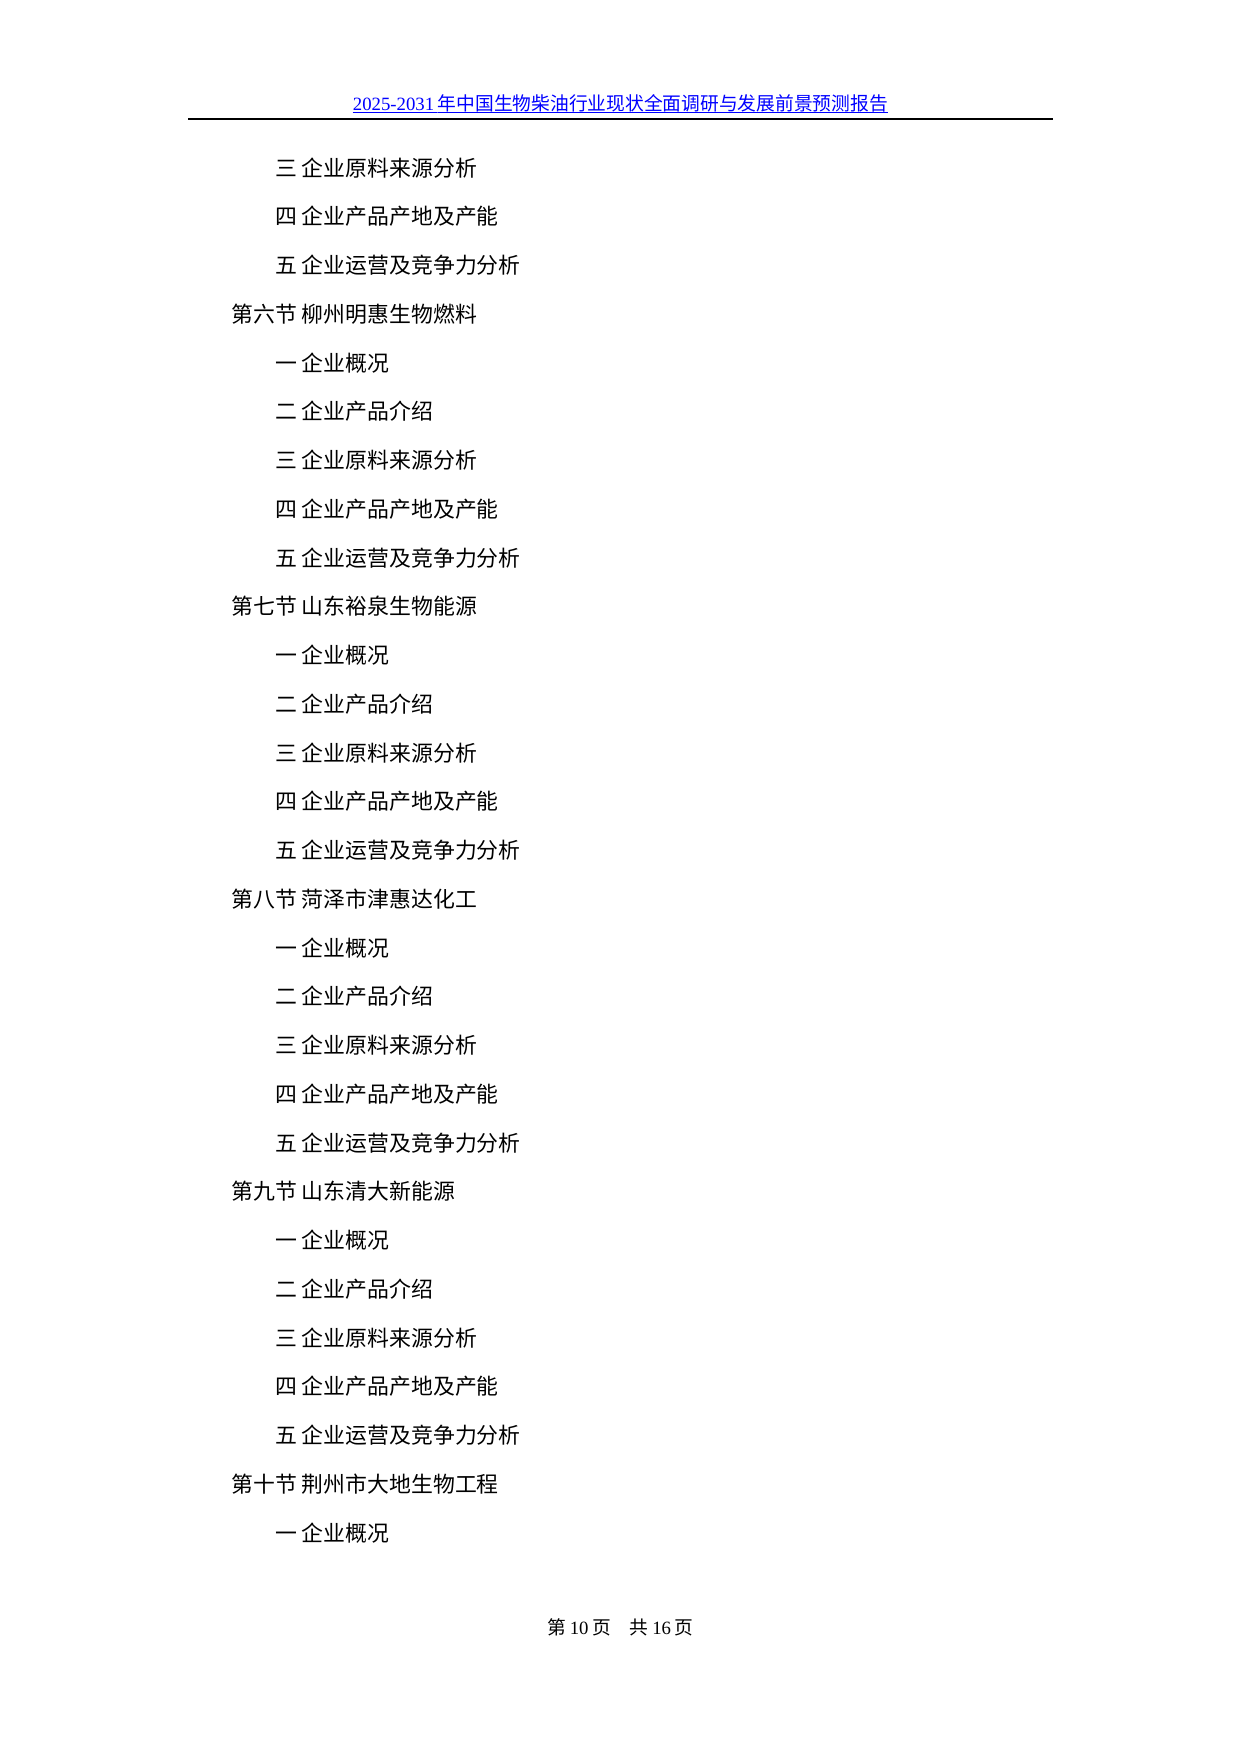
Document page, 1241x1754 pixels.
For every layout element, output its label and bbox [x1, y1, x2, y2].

text [187, 150, 1053, 1548]
